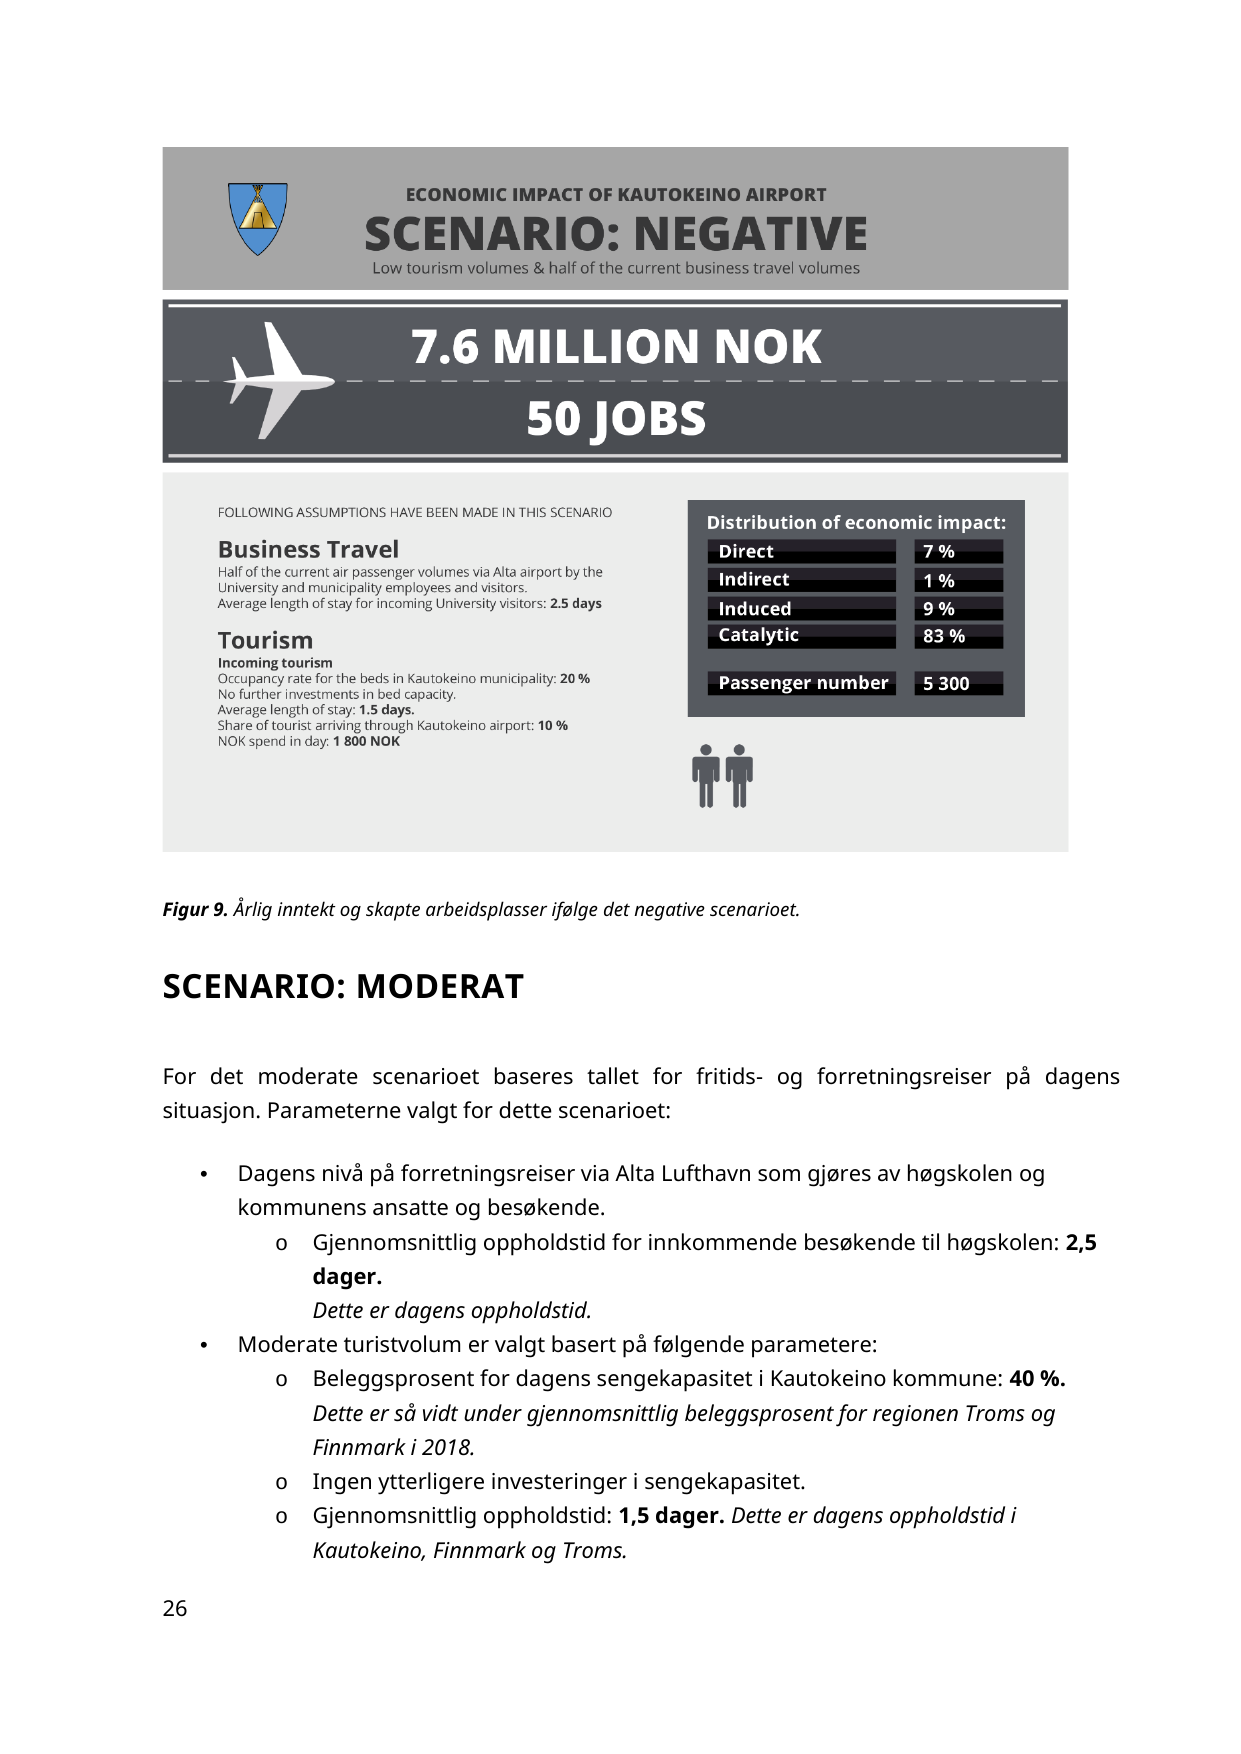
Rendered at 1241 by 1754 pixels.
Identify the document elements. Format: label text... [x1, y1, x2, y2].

text For det moderate scenarioet baseres tallet for fritids- og forretningsreiser på dagens situasjon. Parameterne valgt for dette scenarioet: [162, 1061, 1122, 1124]
list Dagens nivå på forretningsreiser via Alta Lufthavn som gjøres av høgskolen og kommunens ansatte og besøkende. [200, 1158, 1122, 1222]
list Gjennomsnittlig oppholdstid: 1,5 dager. Dette er dagens oppholdstid i Kautokeino, Finnmark og Troms. [275, 1501, 1122, 1565]
text Figur 9. Årlig inntekt og skapte arbeidsplasser ifølge det negative scenarioet. [162, 896, 1122, 921]
list Ingen ytterligere investeringer i sengekapasitet. [275, 1466, 1122, 1496]
list Moderate turistvolum er valgt basert på følgende parametere: [200, 1329, 1122, 1359]
subtitle SCENARIO: MODERAT [162, 963, 1122, 1009]
list Gjennomsnittlig oppholdstid for innkommende besøkende til høgskolen: 2,5 dager. Dette er dagens oppholdstid. [275, 1226, 1122, 1325]
picture [162, 147, 1069, 852]
list Beleggsprosent for dagens sengekapasitet i Kautokeino kommune: 40 %. Dette er så vidt under gjennomsnittlig beleggsprosent for regionen Troms og Finnmark i 2018. [275, 1363, 1122, 1462]
